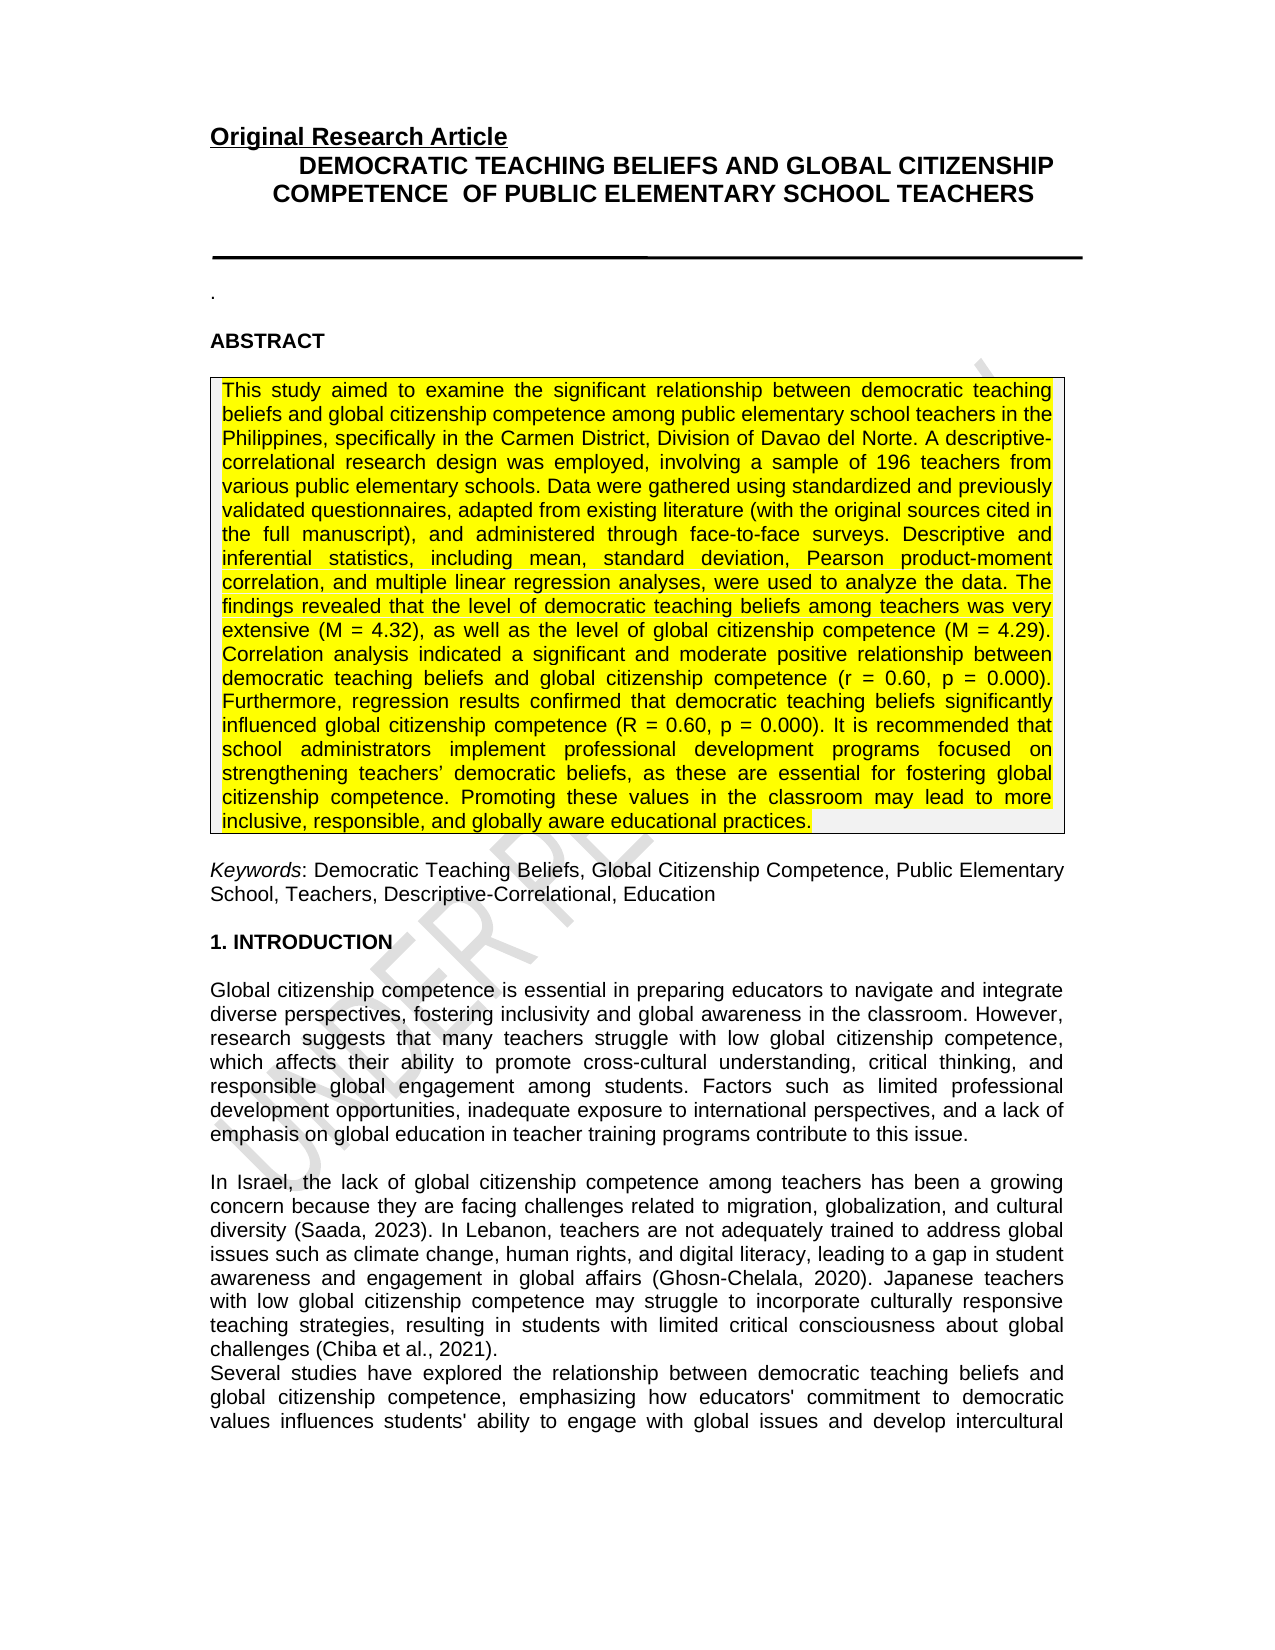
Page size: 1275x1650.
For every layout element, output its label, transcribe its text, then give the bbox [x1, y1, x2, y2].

text Keywords: Democratic Teaching Beliefs, Global Citizenship Competence, Public Elementary School, Teachers, Descriptive-Correlational, Education [210, 858, 1065, 906]
text Original Research Article [210, 122, 1065, 151]
text Global citizenship competence is essential in preparing educators to navigate and integrate diverse perspectives, fostering inclusivity and global awareness in the classroom. However, research suggests that many teachers struggle with low global citizenship competence, which affects their ability to promote cross-cultural understanding, critical thinking, and responsible global engagement among students. Factors such as limited professional development opportunities, inadequate exposure to international perspectives, and a lack of emphasis on global education in teacher training programs contribute to this issue. [210, 978, 1065, 1146]
text 1. INTRODUCTION [210, 930, 1065, 954]
text In Israel, the lack of global citizenship competence among teachers has been a growing concern because they are facing challenges related to migration, globalization, and cultural diversity (Saada, 2023). In Lebanon, teachers are not adequately trained to address global issues such as climate change, human rights, and digital literacy, leading to a gap in student awareness and engagement in global affairs (Ghosn-Chelala, 2020). Japanese teachers with low global citizenship competence may struggle to incorporate culturally responsive teaching strategies, resulting in students with limited critical consciousness about global challenges (Chiba et al., 2021). [210, 1169, 1065, 1361]
text ABSTRACT [210, 329, 1065, 353]
text DEMOCRATIC TEACHING BELIEFS AND GLOBAL CITIZENSHIP COMPETENCE OF PUBLIC ELEMENTARY SCHOOL TEACHERS [272, 151, 1065, 208]
table_header This study aimed to examine the significant relationship between democratic teaching beliefs and global citizenship competence among public elementary school teachers in the Philippines, specifically in the Carmen District, Division of Davao del Norte. A descriptive-correlational research design was employed, involving a sample of 196 teachers from various public elementary schools. Data were gathered using standardized and previously validated questionnaires, adapted from existing literature (with the original sources cited in the full manuscript), and administered through face-to-face surveys. Descriptive and inferential statistics, including mean, standard deviation, Pearson product-moment correlation, and multiple linear regression analyses, were used to analyze the data. The findings revealed that the level of democratic teaching beliefs among teachers was very extensive (M = 4.32), as well as the level of global citizenship competence (M = 4.29). Correlation analysis indicated a significant and moderate positive relationship between democratic teaching beliefs and global citizenship competence (r = 0.60, p = 0.000). Furthermore, regression results confirmed that democratic teaching beliefs significantly influenced global citizenship competence (R = 0.60, p = 0.000). It is recommended that school administrators implement professional development programs focused on strengthening teachers’ democratic beliefs, as these are essential for fostering global citizenship competence. Promoting these values in the classroom may lead to more inclusive, responsible, and globally aware educational practices. [211, 378, 1064, 833]
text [210, 1361, 1065, 1433]
text . [210, 256, 1065, 304]
